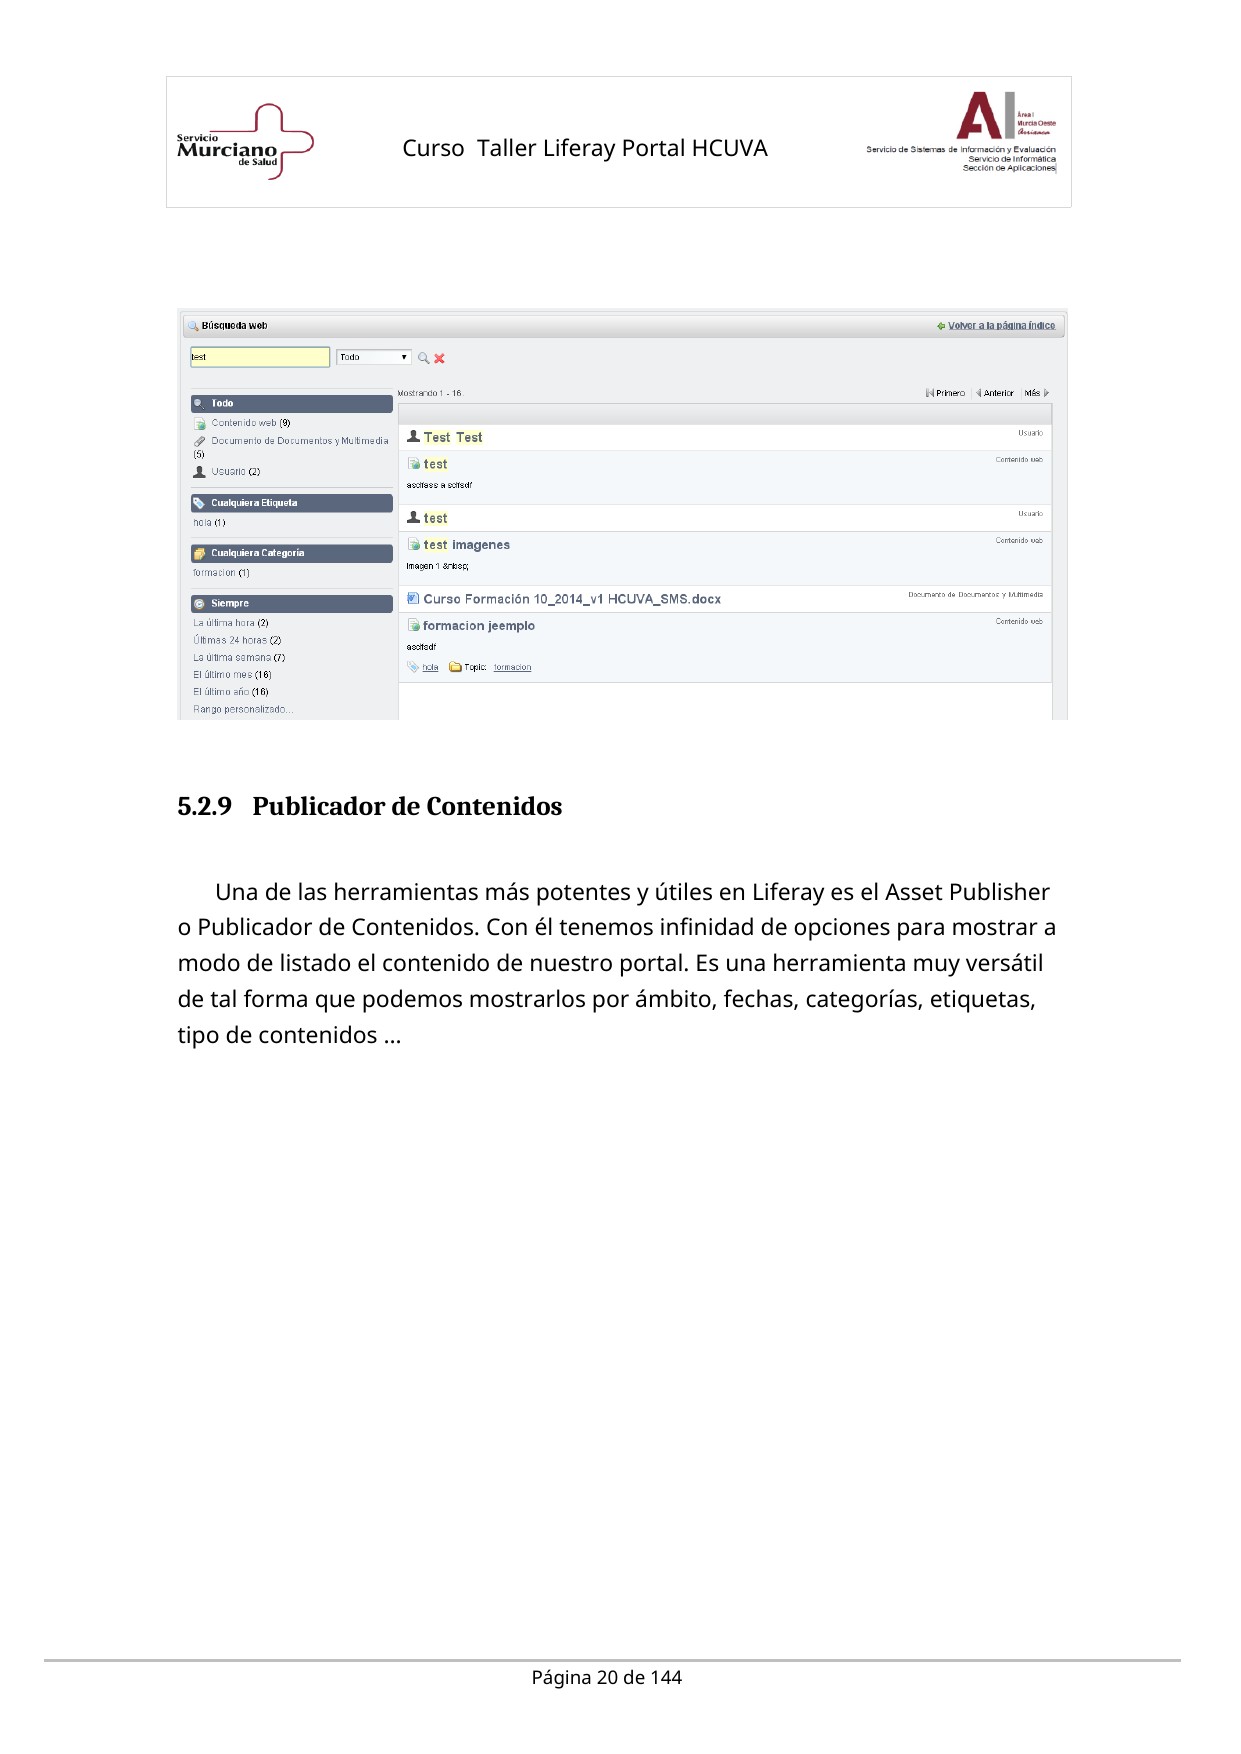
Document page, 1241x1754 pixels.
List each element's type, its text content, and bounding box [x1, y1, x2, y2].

picture [177, 103, 314, 180]
picture [177, 308, 1068, 720]
subtitle Publicador de Contenidos [177, 791, 1063, 822]
list Una de las herramientas más potentes y útiles en Liferay es el Asset Publisher o Publicador de Contenidos. Con él tenemos infinidad de opciones para mostrar a modo de listado el contenido de nuestro portal. Es una herramienta muy versátil de tal forma que podemos mostrarlos por ámbito, fechas, categorías, etiquetas, tipo de contenidos … [177, 875, 1063, 1050]
